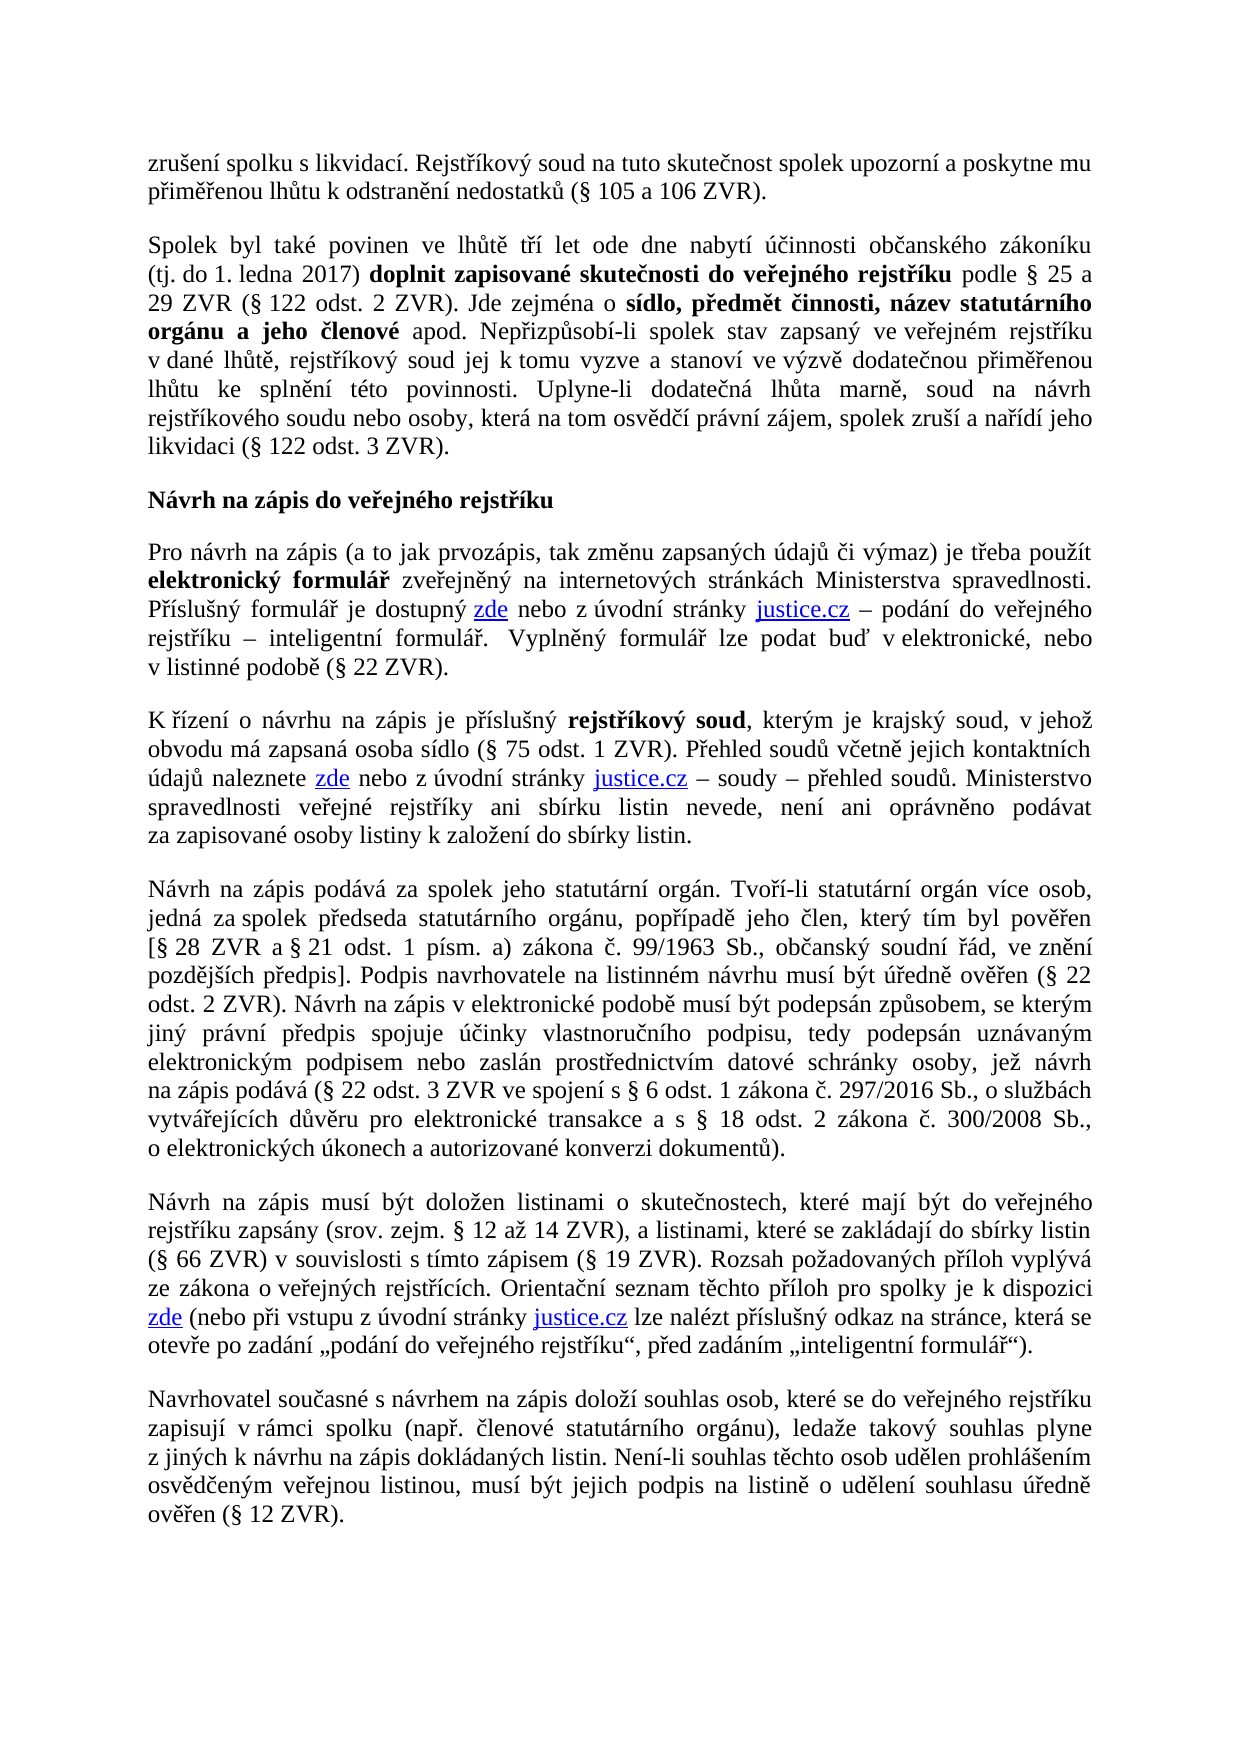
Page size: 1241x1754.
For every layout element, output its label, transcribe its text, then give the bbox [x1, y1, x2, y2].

text Spolek byl také povinen ve lhůtě tří let ode dne nabytí účinnosti občanského zákoníku (tj. do 1. ledna 2017) doplnit zapisované skutečnosti do veřejného rejstříku podle § 25 a 29 ZVR (§ 122 odst. 2 ZVR). Jde zejména o sídlo, předmět činnosti, název statutárního orgánu a jeho členové apod. Nepřizpůsobí-li spolek stav zapsaný ve veřejném rejstříku v dané lhůtě, rejstříkový soud jej k tomu vyzve a stanoví ve výzvě dodatečnou přiměřenou lhůtu ke splnění této povinnosti. Uplyne-li dodatečná lhůta marně, soud na návrh rejstříkového soudu nebo osoby, která na tom osvědčí právní zájem, spolek zruší a nařídí jeho likvidaci (§ 122 odst. 3 ZVR). [148, 230, 1093, 460]
text Návrh na zápis musí být doložen listinami o skutečnostech, které mají být do veřejného rejstříku zapsány (srov. zejm. § 12 až 14 ZVR), a listinami, které se zakládají do sbírky listin (§ 66 ZVR) v souvislosti s tímto zápisem (§ 19 ZVR). Rozsah požadovaných příloh vyplývá ze zákona o veřejných rejstřících. Orientační seznam těchto příloh pro spolky je k dispozici zde (nebo při vstupu z úvodní stránky justice.cz lze nalézt příslušný odkaz na stránce, která se otevře po zadání „podání do veřejného rejstříku“, před zadáním „inteligentní formulář“). [148, 1187, 1093, 1359]
text K řízení o návrhu na zápis je příslušný rejstříkový soud, kterým je krajský soud, v jehož obvodu má zapsaná osoba sídlo (§ 75 odst. 1 ZVR). Přehled soudů včetně jejich kontaktních údajů naleznete zde nebo z úvodní stránky justice.cz – soudy – přehled soudů. Ministerstvo spravedlnosti veřejné rejstříky ani sbírku listin nevede, není ani oprávněno podávat za zapisované osoby listiny k založení do sbírky listin. [148, 706, 1093, 849]
text Navrhovatel současné s návrhem na zápis doloží souhlas osob, které se do veřejného rejstříku zapisují v rámci spolku (např. členové statutárního orgánu), ledaže takový souhlas plyne z jiných k návrhu na zápis dokládaných listin. Není-li souhlas těchto osob udělen prohlášením osvědčeným veřejnou listinou, musí být jejich podpis na listině o udělení souhlasu úředně ověřen (§ 12 ZVR). [148, 1384, 1093, 1528]
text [148, 148, 1093, 205]
text Návrh na zápis podává za spolek jeho statutární orgán. Tvoří-li statutární orgán více osob, jedná za spolek předseda statutárního orgánu, popřípadě jeho člen, který tím byl pověřen [§ 28 ZVR a § 21 odst. 1 písm. a) zákona č. 99/1963 Sb., občanský soudní řád, ve znění pozdějších předpis]. Podpis navrhovatele na listinném návrhu musí být úředně ověřen (§ 22 odst. 2 ZVR). Návrh na zápis v elektronické podobě musí být podepsán způsobem, se kterým jiný právní předpis spojuje účinky vlastnoručního podpisu, tedy podepsán uznávaným elektronickým podpisem nebo zaslán prostřednictvím datové schránky osoby, jež návrh na zápis podává (§ 22 odst. 3 ZVR ve spojení s § 6 odst. 1 zákona č. 297/2016 Sb., o službách vytvářejících důvěru pro elektronické transakce a s § 18 odst. 2 zákona č. 300/2008 Sb., o elektronických úkonech a autorizované konverzi dokumentů). [148, 874, 1093, 1162]
text Návrh na zápis do veřejného rejstříku [148, 485, 1093, 514]
text Pro návrh na zápis (a to jak prvozápis, tak změnu zapsaných údajů či výmaz) je třeba použít elektronický formulář zveřejněný na internetových stránkách Ministerstva spravedlnosti. Příslušný formulář je dostupný zde nebo z úvodní stránky justice.cz – podání do veřejného rejstříku – inteligentní formulář. Vyplněný formulář lze podat buď v elektronické, nebo v listinné podobě (§ 22 ZVR). [148, 537, 1093, 681]
